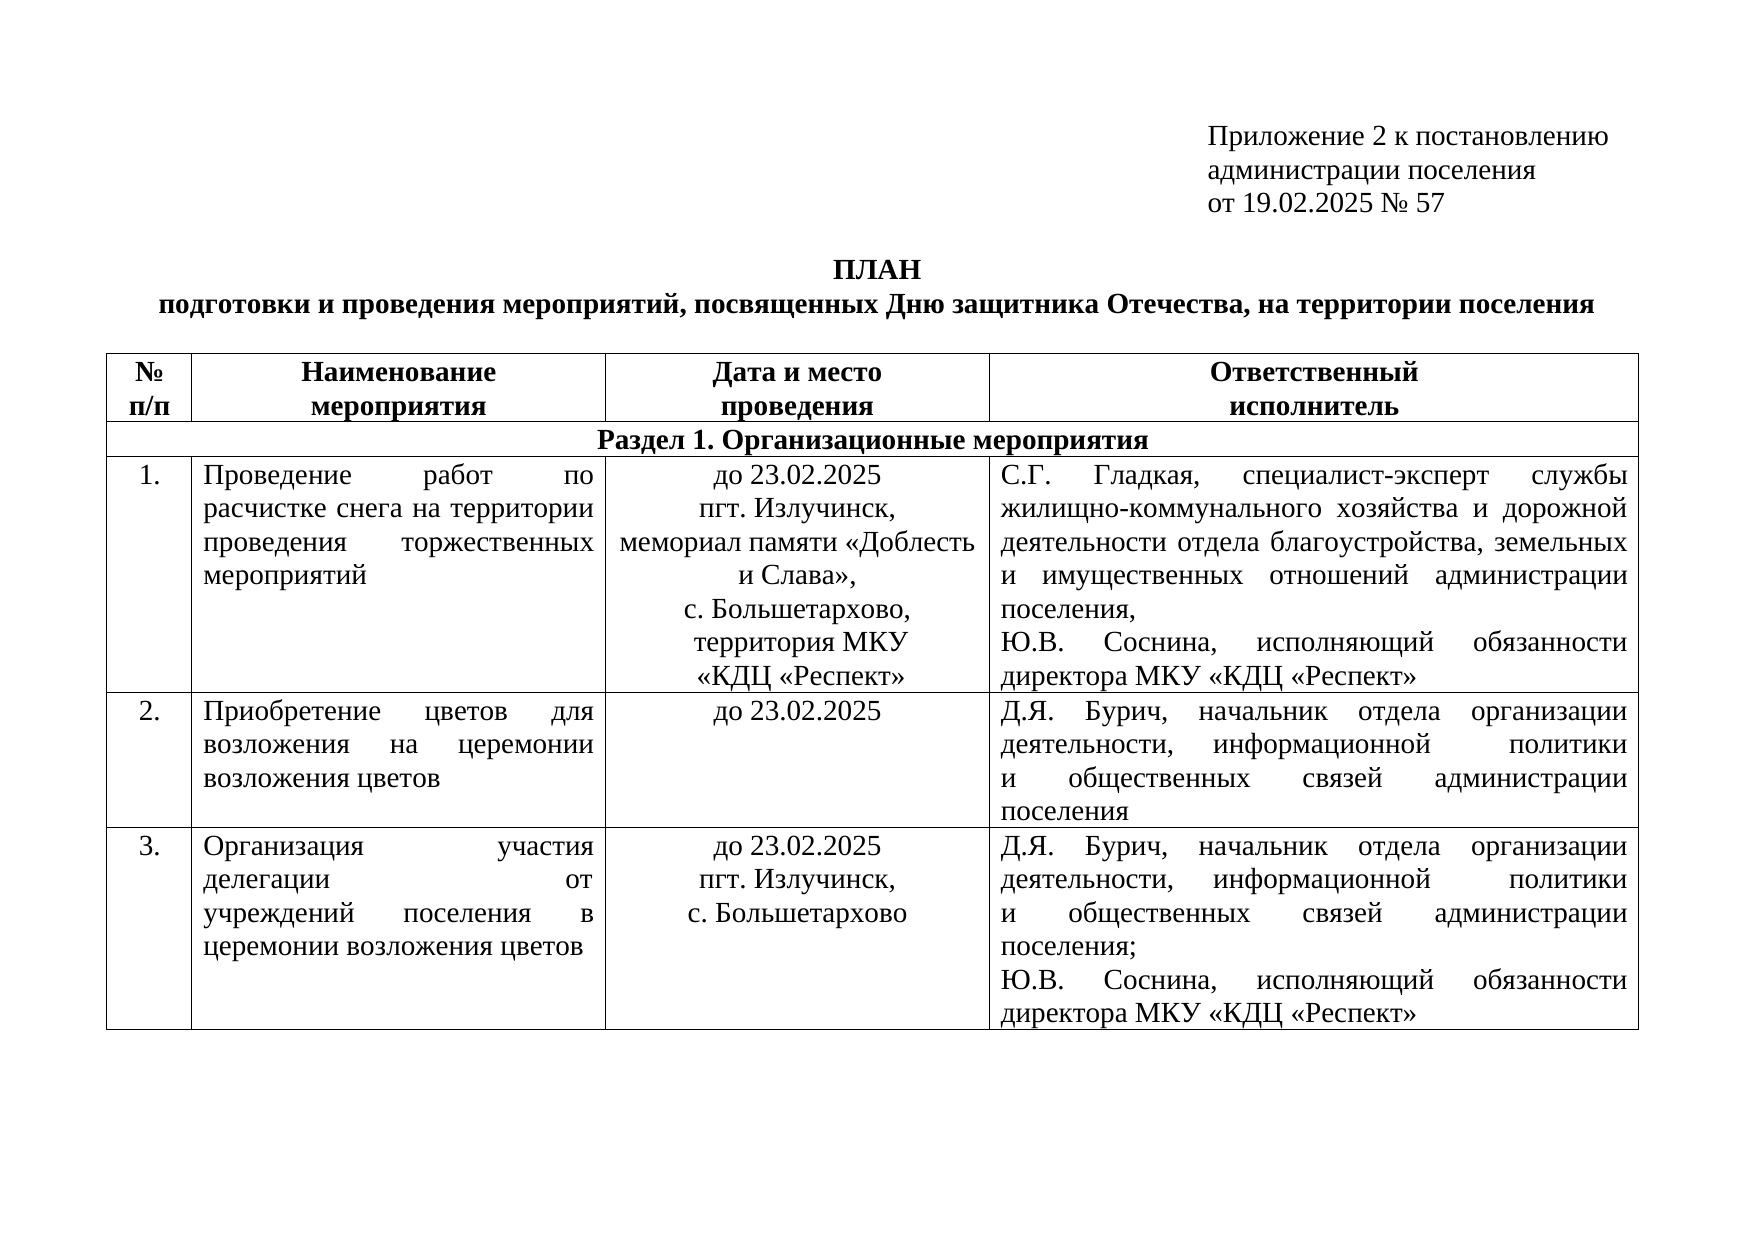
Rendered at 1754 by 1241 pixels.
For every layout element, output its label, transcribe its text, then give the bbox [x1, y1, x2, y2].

table_cell до 23.02.2025 [606, 693, 989, 827]
text ПЛАН [118, 252, 1636, 286]
table_header Дата и место проведения [606, 354, 989, 421]
table_header Наименование мероприятия [192, 354, 605, 421]
table_cell Проведение работ по расчистке снега на территории проведения торжественных мероприятий [192, 457, 605, 692]
table_header Приложение 2 к постановлению администрации поселения от 19.02.2025 № 57 [1196, 118, 1647, 219]
table_cell до 23.02.2025 пгт. Излучинск, мемориал памяти «Доблесть и Слава», с. Большетархово, территория МКУ «КДЦ «Респект» [606, 457, 989, 692]
table_cell 1. [107, 457, 191, 692]
table_cell Д.Я. Бурич, начальник отдела организации деятельности, информационной политики и общественных связей администрации поселения; Ю.В. Соснина, исполняющий обязанности директора МКУ «КДЦ «Респект» [990, 828, 1638, 1029]
table_cell 2. [107, 693, 191, 827]
table_cell Организация участия делегации от учреждений поселения в церемонии возложения цветов [192, 828, 605, 1029]
table_cell С.Г. Гладкая, специалист-эксперт службы жилищно-коммунального хозяйства и дорожной деятельности отдела благоустройства, земельных и имущественных отношений администрации поселения, Ю.В. Соснина, исполняющий обязанности директора МКУ «КДЦ «Респект» [990, 457, 1638, 692]
table_header № п/п [107, 354, 191, 421]
table_cell Приобретение цветов для возложения на церемонии возложения цветов [192, 693, 605, 827]
table_cell 3. [107, 828, 191, 1029]
table_cell Д.Я. Бурич, начальник отдела организации деятельности, информационной политики и общественных связей администрации поселения [990, 693, 1638, 827]
table_cell до 23.02.2025 пгт. Излучинск, с. Большетархово [606, 828, 989, 1029]
table_header Ответственный исполнитель [990, 354, 1638, 421]
table_cell Раздел 1. Организационные мероприятия [107, 422, 1638, 456]
text подготовки и проведения мероприятий, посвященных Дню защитника Отечества, на территории поселения [118, 286, 1636, 319]
